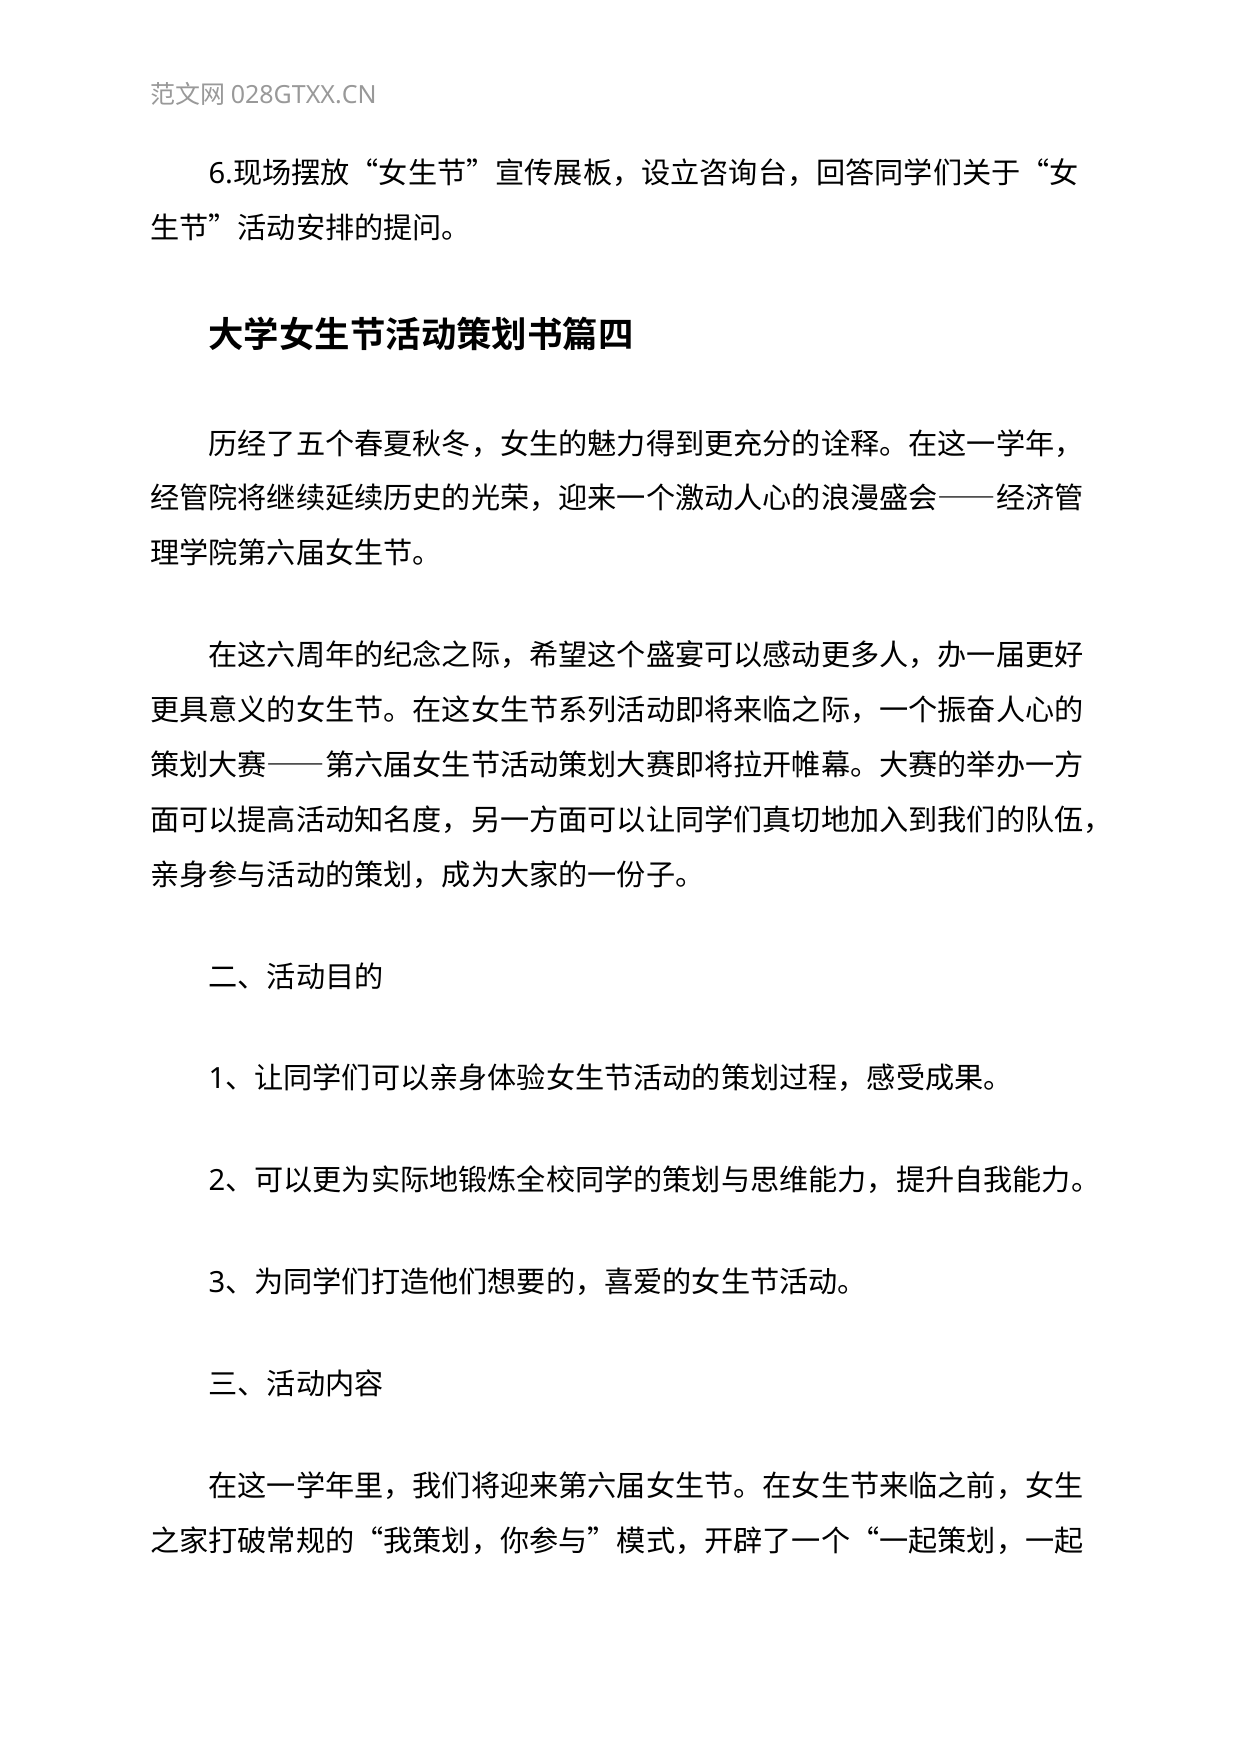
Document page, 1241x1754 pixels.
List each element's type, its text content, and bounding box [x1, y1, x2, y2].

text 1、让同学们可以亲身体验女生节活动的策划过程，感受成果。 [150, 1055, 1090, 1097]
text 大学女生节活动策划书篇四 [150, 307, 1090, 358]
text 在这六周年的纪念之际，希望这个盛宴可以感动更多人，办一届更好更具意义的女生节。在这女生节系列活动即将来临之际，一个振奋人心的策划大赛——第六届女生节活动策划大赛即将拉开帷幕。大赛的举办一方面可以提高活动知名度，另一方面可以让同学们真切地加入到我们的队伍，亲身参与活动的策划，成为大家的一份子。 [150, 632, 1090, 894]
text 2、可以更为实际地锻炼全校同学的策划与思维能力，提升自我能力。 [150, 1157, 1090, 1199]
text 3、为同学们打造他们想要的，喜爱的女生节活动。 [150, 1259, 1090, 1301]
text 历经了五个春夏秋冬，女生的魅力得到更充分的诠释。在这一学年，经管院将继续延续历史的光荣，迎来一个激动人心的浪漫盛会——经济管理学院第六届女生节。 [150, 420, 1090, 572]
text 三、活动内容 [150, 1361, 1090, 1403]
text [150, 1463, 1090, 1560]
text 二、活动目的 [150, 953, 1090, 995]
text 6.现场摆放“女生节”宣传展板，设立咨询台，回答同学们关于“女生节”活动安排的提问。 [150, 150, 1090, 247]
